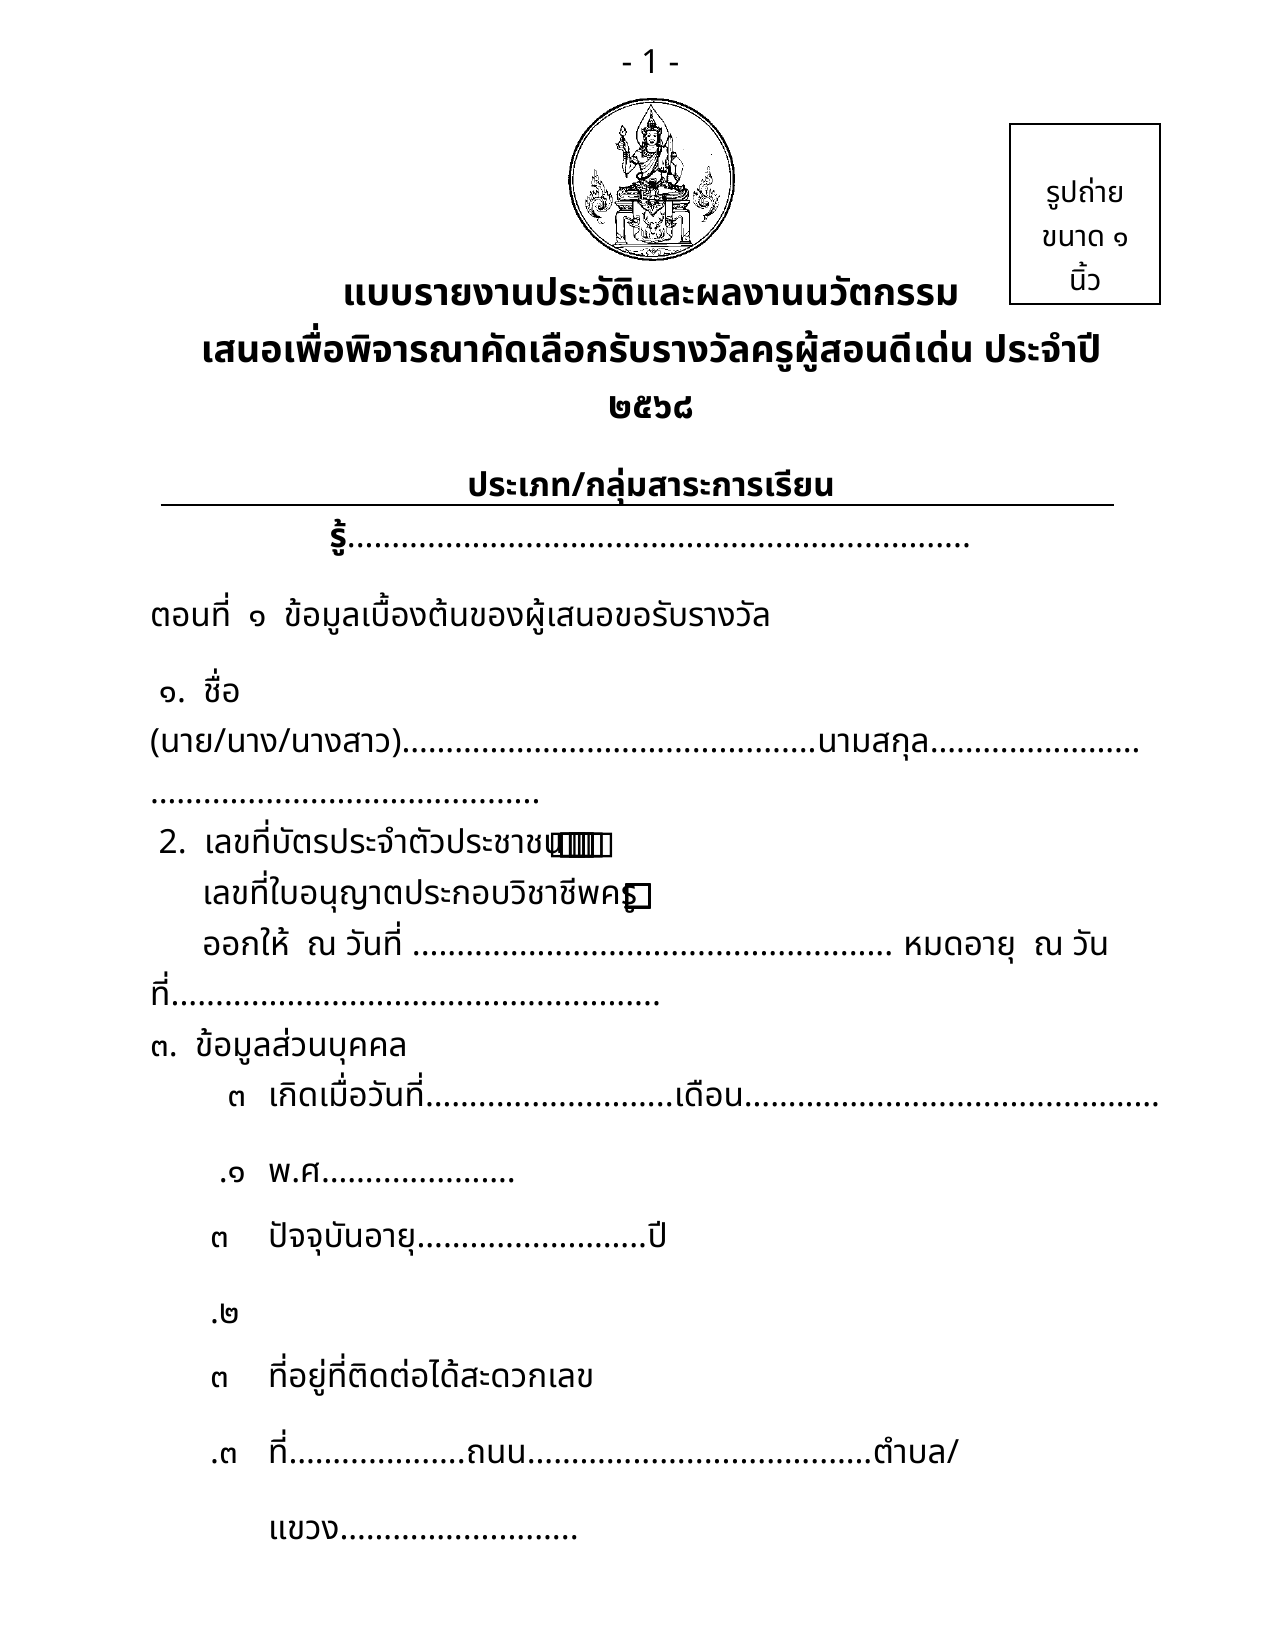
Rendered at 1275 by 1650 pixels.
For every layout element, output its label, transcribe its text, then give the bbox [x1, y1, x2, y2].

text เลขที่ใบอนุญาตประกอบวิชาชีพครู ⃞⃞⃞⃞⃞⃞⃞⃞⃞⃞⃞⃞⃞⃞ [150, 869, 1152, 919]
text ๓. ข้อมูลส่วนบุคคล [150, 1021, 1152, 1071]
text ประเภท/กลุ่มสาระการเรียนรู้...................................................................... [150, 461, 1152, 591]
table_cell ที่อยู่ที่ติดต่อได้สะดวกเลขที่.…….........….ถนน………….................…..…..ตำบล/แขวง……….….............. [257, 1353, 1192, 1569]
text ออกให้ ณ วันที่ ...................................................... หมดอายุ ณ วันที่....................................................... [150, 919, 1152, 1021]
text ๑. ชื่อ (นาย/นาง/นางสาว)………………………….................นามสกุล………………………….................………............ [150, 666, 1152, 818]
table_cell ๓.๒ [199, 1212, 257, 1352]
picture [562, 89, 740, 266]
text แบบรายงานประวัติและผลงานนวัตกรรม [150, 266, 1152, 322]
text เสนอเพื่อพิจารณาคัดเลือกรับรางวัลครูผู้สอนดีเด่น ประจำปี ๒๕๖๘ [150, 322, 1152, 436]
table_cell ปัจจุบันอายุ……............……..ปี [257, 1212, 1192, 1352]
table_header เกิดเมื่อวันที่…….................…..เดือน…………….......................………พ.ศ…….........……. [257, 1071, 1192, 1212]
table_cell ๓.๓ [199, 1353, 257, 1569]
text 2. เลขที่บัตรประจำตัวประชาชน ⃞ ⃞⃞⃞⃞ ⃞⃞⃞⃞⃞ ⃞⃞ ⃞ [150, 818, 1152, 869]
table_header ๓.๑ [199, 1071, 257, 1212]
text ตอนที่ ๑ ข้อมูลเบื้องต้นของผู้เสนอขอรับรางวัล [150, 591, 1152, 641]
